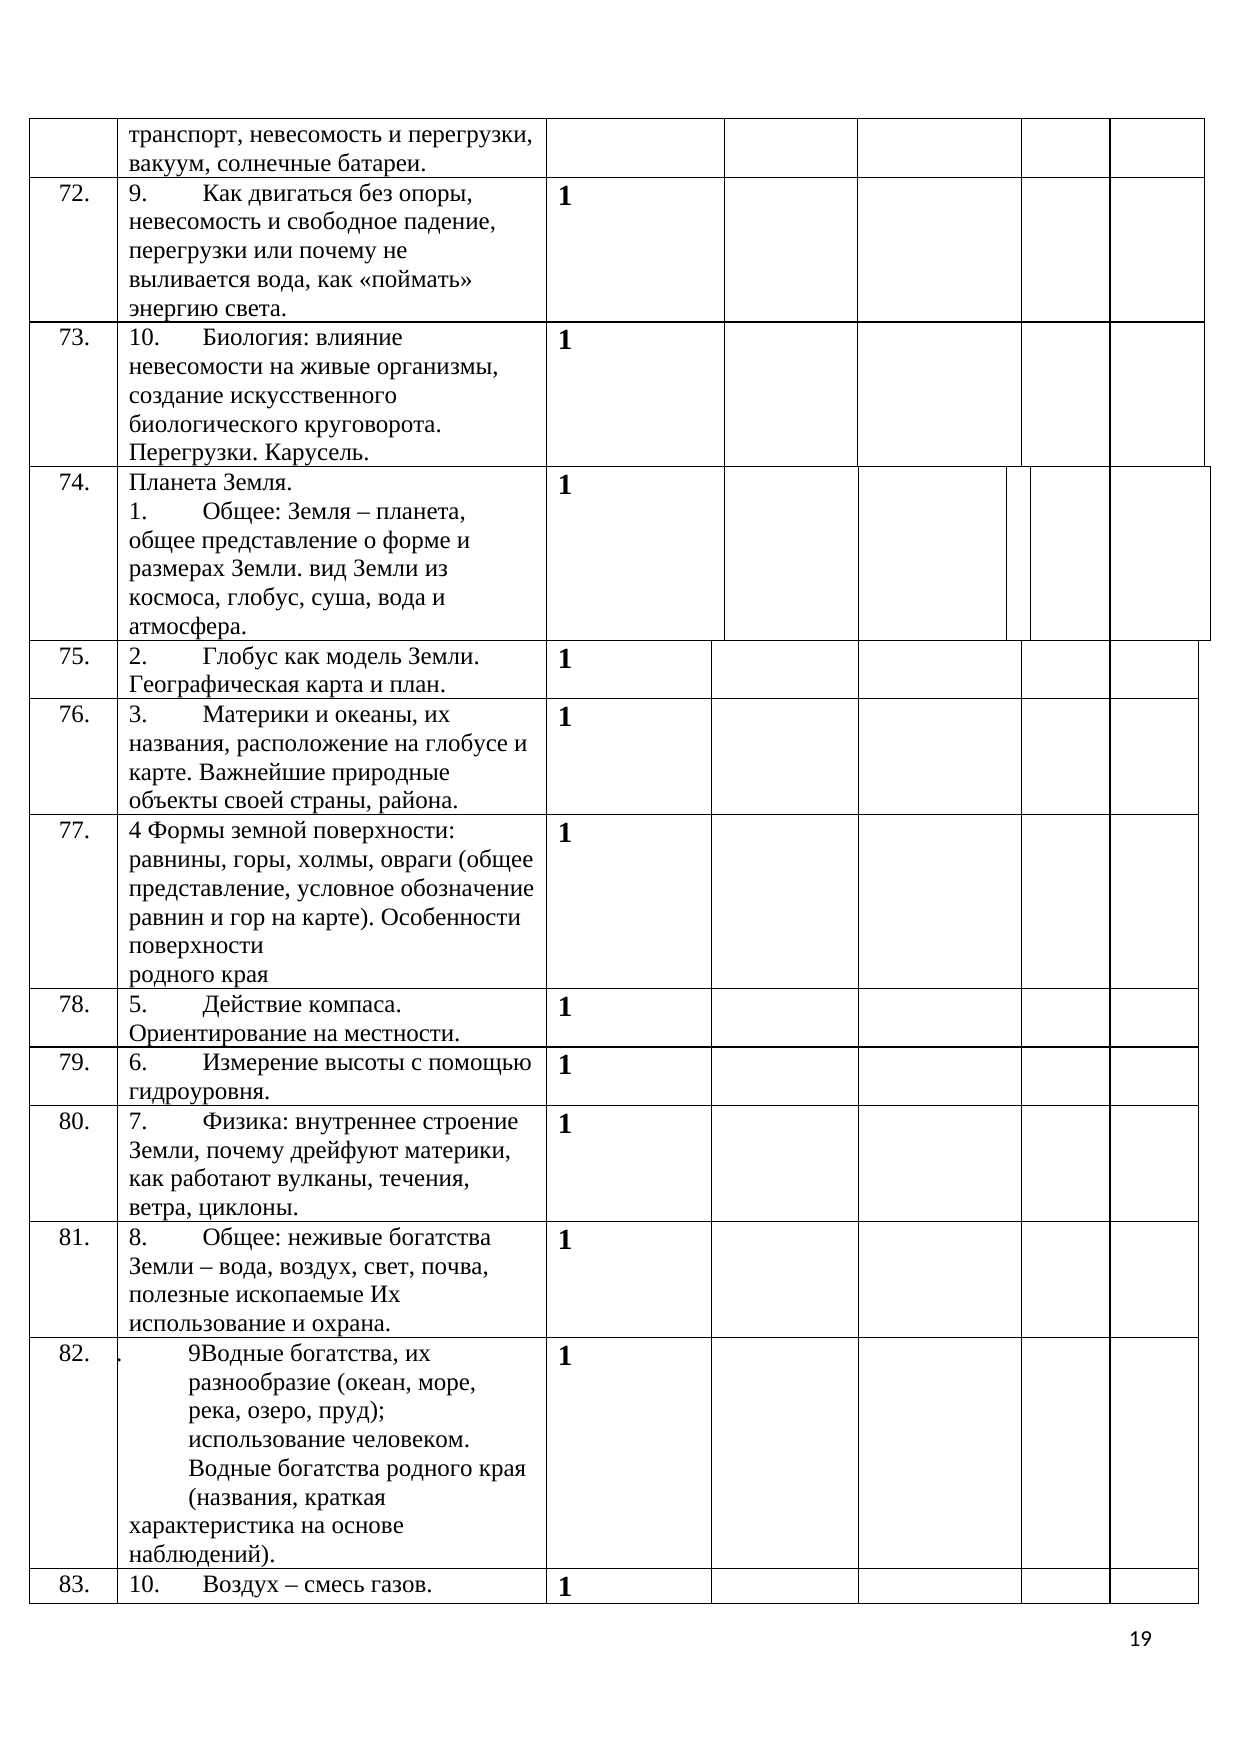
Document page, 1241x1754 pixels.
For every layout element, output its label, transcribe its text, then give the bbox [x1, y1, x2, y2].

table_cell 1 [547, 989, 711, 1046]
table_cell [30, 119, 117, 177]
table_cell 1 [547, 641, 711, 698]
table_cell 3. Материки и океаны, их названия, расположение на глобусе и карте. Важнейшие природные объекты своей страны, района. [118, 699, 546, 814]
table_cell 9Водные богатства, их разнообразие (океан, море, река, озеро, пруд); использование человеком. Водные богатства родного края (названия, краткая характеристика на основе наблюдений). [118, 1338, 546, 1568]
table_cell 10. Биология: влияние невесомости на живые организмы, создание искусственного биологического круговорота. Перегрузки. Карусель. [118, 323, 546, 466]
table_cell 1 [547, 1106, 711, 1221]
table_cell [1111, 1569, 1198, 1603]
table_cell [1111, 178, 1204, 321]
table_cell [30, 989, 117, 1046]
table_cell [30, 699, 117, 814]
table_cell 8. Общее: неживые богатства Земли – вода, воздух, свет, почва, полезные ископаемые Их использование и охрана. [118, 1222, 546, 1337]
table_cell 1 [547, 1222, 711, 1337]
table_cell [712, 1048, 858, 1105]
table_cell [859, 699, 1021, 814]
table_cell [858, 178, 1021, 321]
table_cell 1 [547, 1048, 711, 1105]
table_cell [858, 323, 1021, 466]
table_cell [1022, 1106, 1109, 1221]
table_cell 1 [547, 323, 724, 466]
table_cell [1111, 119, 1204, 177]
table_cell [30, 467, 117, 640]
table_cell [118, 119, 546, 177]
table_cell [712, 1222, 858, 1337]
table_cell [1022, 1569, 1109, 1603]
table_cell [30, 1569, 117, 1603]
table_cell [1111, 815, 1198, 988]
table_cell [725, 178, 857, 321]
table_cell 7. Физика: внутреннее строение Земли, почему дрейфуют материки, как работают вулканы, течения, ветра, циклоны. [118, 1106, 546, 1221]
table_cell [1022, 641, 1109, 698]
table_cell 5. Действие компаса. Ориентирование на местности. [118, 989, 546, 1046]
table_cell [859, 1569, 1021, 1603]
table_cell [1022, 119, 1109, 177]
table_cell 1 [547, 815, 711, 988]
table_cell [712, 1569, 858, 1603]
table_cell 1 [547, 1569, 711, 1603]
table_cell [712, 1338, 858, 1568]
table_cell [859, 815, 1021, 988]
table_cell [712, 1106, 858, 1221]
table_cell [1022, 1338, 1109, 1568]
table_cell [1111, 323, 1204, 466]
table_cell [30, 178, 117, 321]
table_cell Планета Земля. 1. Общее: Земля – планета, общее представление о форме и размерах Земли. вид Земли из космоса, глобус, суша, вода и атмосфера. [118, 467, 546, 640]
table_cell [1022, 323, 1109, 466]
table_cell [858, 119, 1021, 177]
table_cell 1 [547, 119, 724, 177]
table_cell [1111, 1048, 1198, 1105]
table_cell [1111, 989, 1198, 1046]
table_cell [1007, 467, 1030, 640]
table_cell [30, 1106, 117, 1221]
table_cell [1022, 815, 1109, 988]
table_cell [1111, 467, 1210, 640]
table_cell 6. Измерение высоты с помощью гидроуровня. [118, 1048, 546, 1105]
table_cell [1111, 1338, 1198, 1568]
table_cell [1022, 1222, 1109, 1337]
table_cell [1031, 467, 1109, 640]
table_cell [859, 1106, 1021, 1221]
table_cell [712, 989, 858, 1046]
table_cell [118, 1569, 546, 1603]
table_cell 1 [547, 178, 724, 321]
table_cell [859, 1048, 1021, 1105]
table_cell [725, 323, 857, 466]
table_cell [30, 815, 117, 988]
table_cell [1111, 1222, 1198, 1337]
table_cell 4 Формы земной поверхности: равнины, горы, холмы, овраги (общее представление, условное обозначение равнин и гор на карте). Особенности поверхности родного края [118, 815, 546, 988]
table_cell [712, 641, 858, 698]
table_cell [859, 641, 1021, 698]
table_cell [30, 1222, 117, 1337]
table_cell [1022, 1048, 1109, 1105]
table_cell [859, 1338, 1021, 1568]
table_cell [859, 467, 1006, 640]
table_cell 1 [547, 1338, 711, 1568]
table_cell 9. Как двигаться без опоры, невесомость и свободное падение, перегрузки или почему не выливается вода, как «поймать» энергию света. [118, 178, 546, 321]
table_cell [859, 1222, 1021, 1337]
table_cell [30, 323, 117, 466]
table_cell [1022, 178, 1109, 321]
table_cell [859, 989, 1021, 1046]
table_cell [30, 1048, 117, 1105]
table_cell 2. Глобус как модель Земли. Географическая карта и план. [118, 641, 546, 698]
table_cell [725, 467, 858, 640]
table_cell [1111, 641, 1198, 698]
table_cell [1022, 699, 1109, 814]
table_cell [712, 815, 858, 988]
table_cell 1 [547, 467, 724, 640]
table_cell [1111, 1106, 1198, 1221]
table_cell [712, 699, 858, 814]
table_cell [1111, 699, 1198, 814]
table_cell [1022, 989, 1109, 1046]
table_cell . [30, 1338, 117, 1568]
table_cell [30, 641, 117, 698]
table_cell 1 [547, 699, 711, 814]
table_cell [725, 119, 857, 177]
